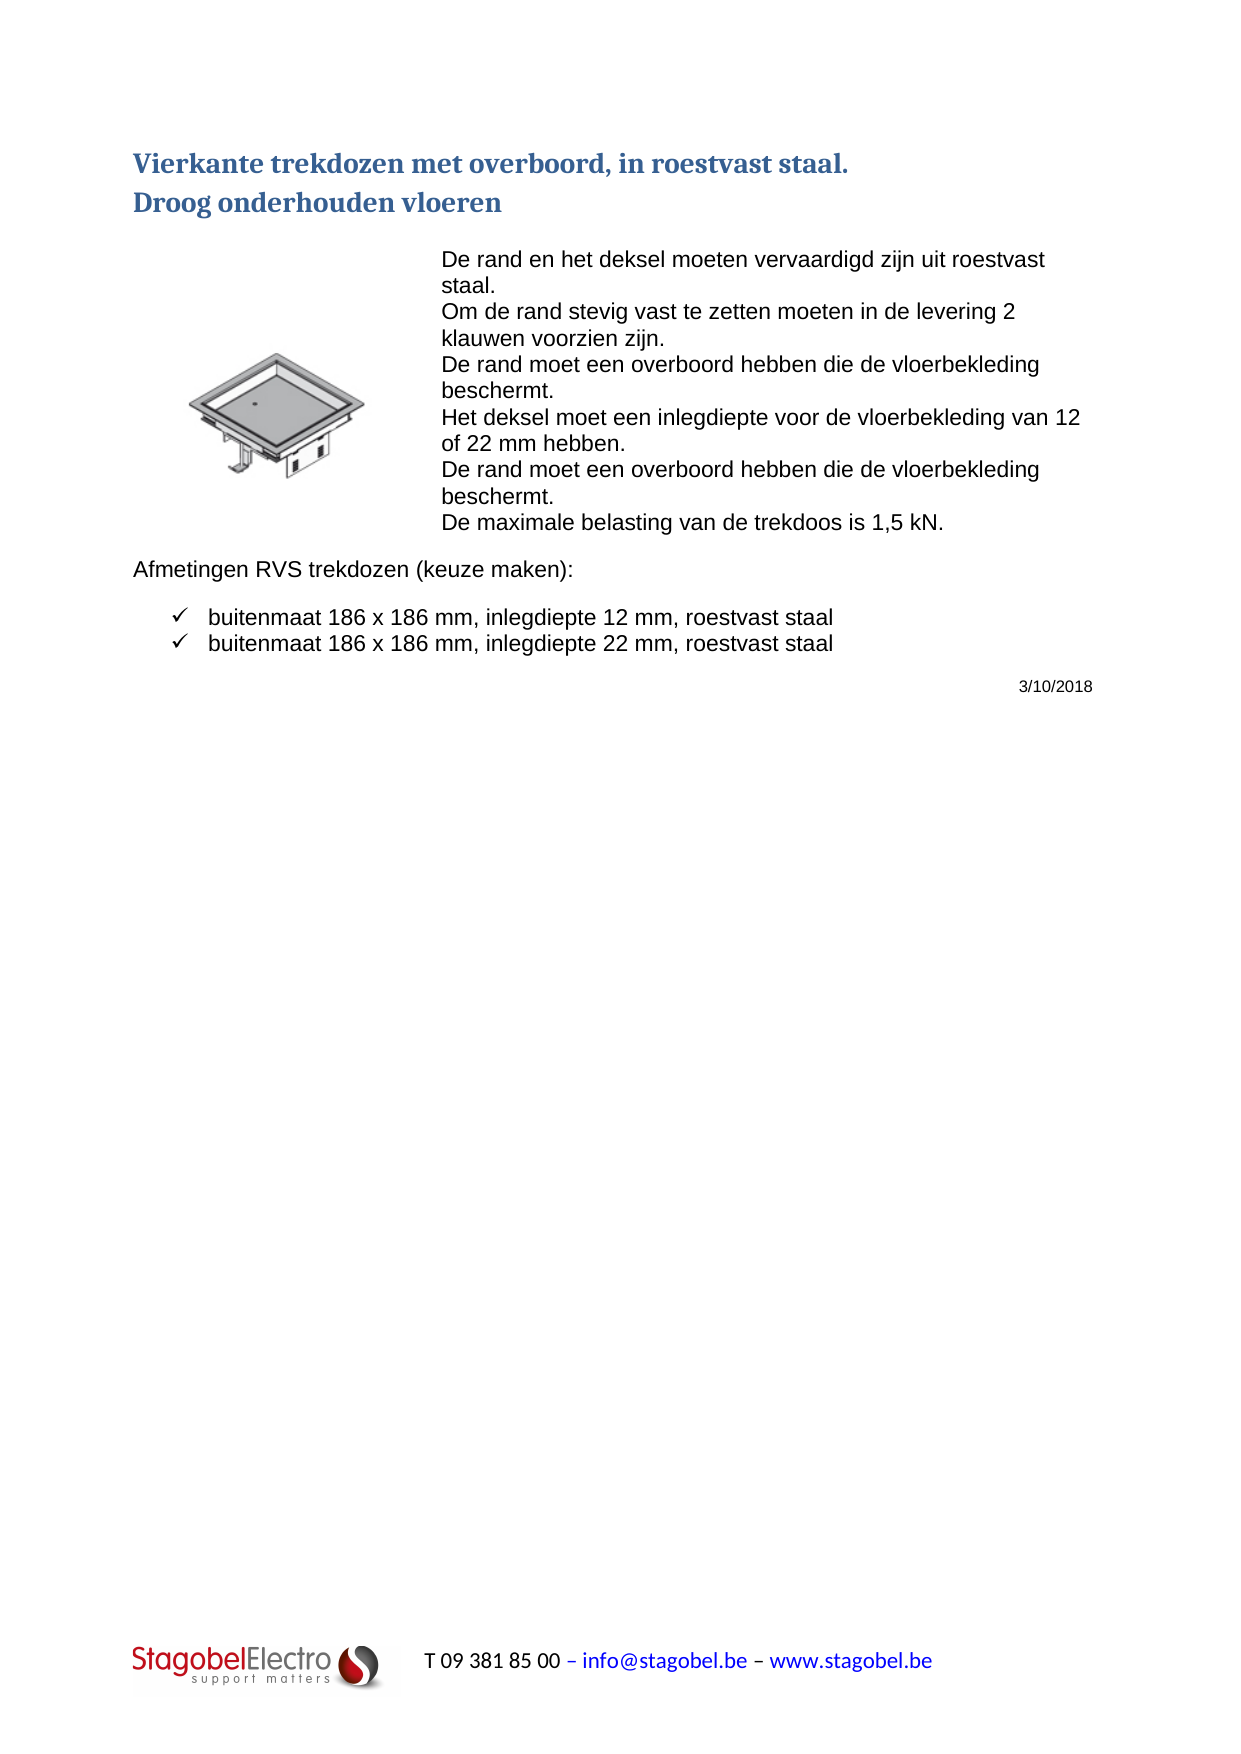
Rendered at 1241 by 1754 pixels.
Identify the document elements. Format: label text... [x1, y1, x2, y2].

list buitenmaat 186 x 186 mm, inlegdiepte 12 mm, roestvast staal [170, 603, 1093, 630]
text Afmetingen RVS trekdozen (keuze maken): [133, 556, 1093, 583]
list buitenmaat 186 x 186 mm, inlegdiepte 22 mm, roestvast staal [170, 630, 1093, 656]
subtitle Vierkante trekdozen met overboord, in roestvast staal. Droog onderhouden vloeren [133, 148, 1093, 220]
picture [132, 251, 423, 541]
picture [132, 1646, 402, 1697]
